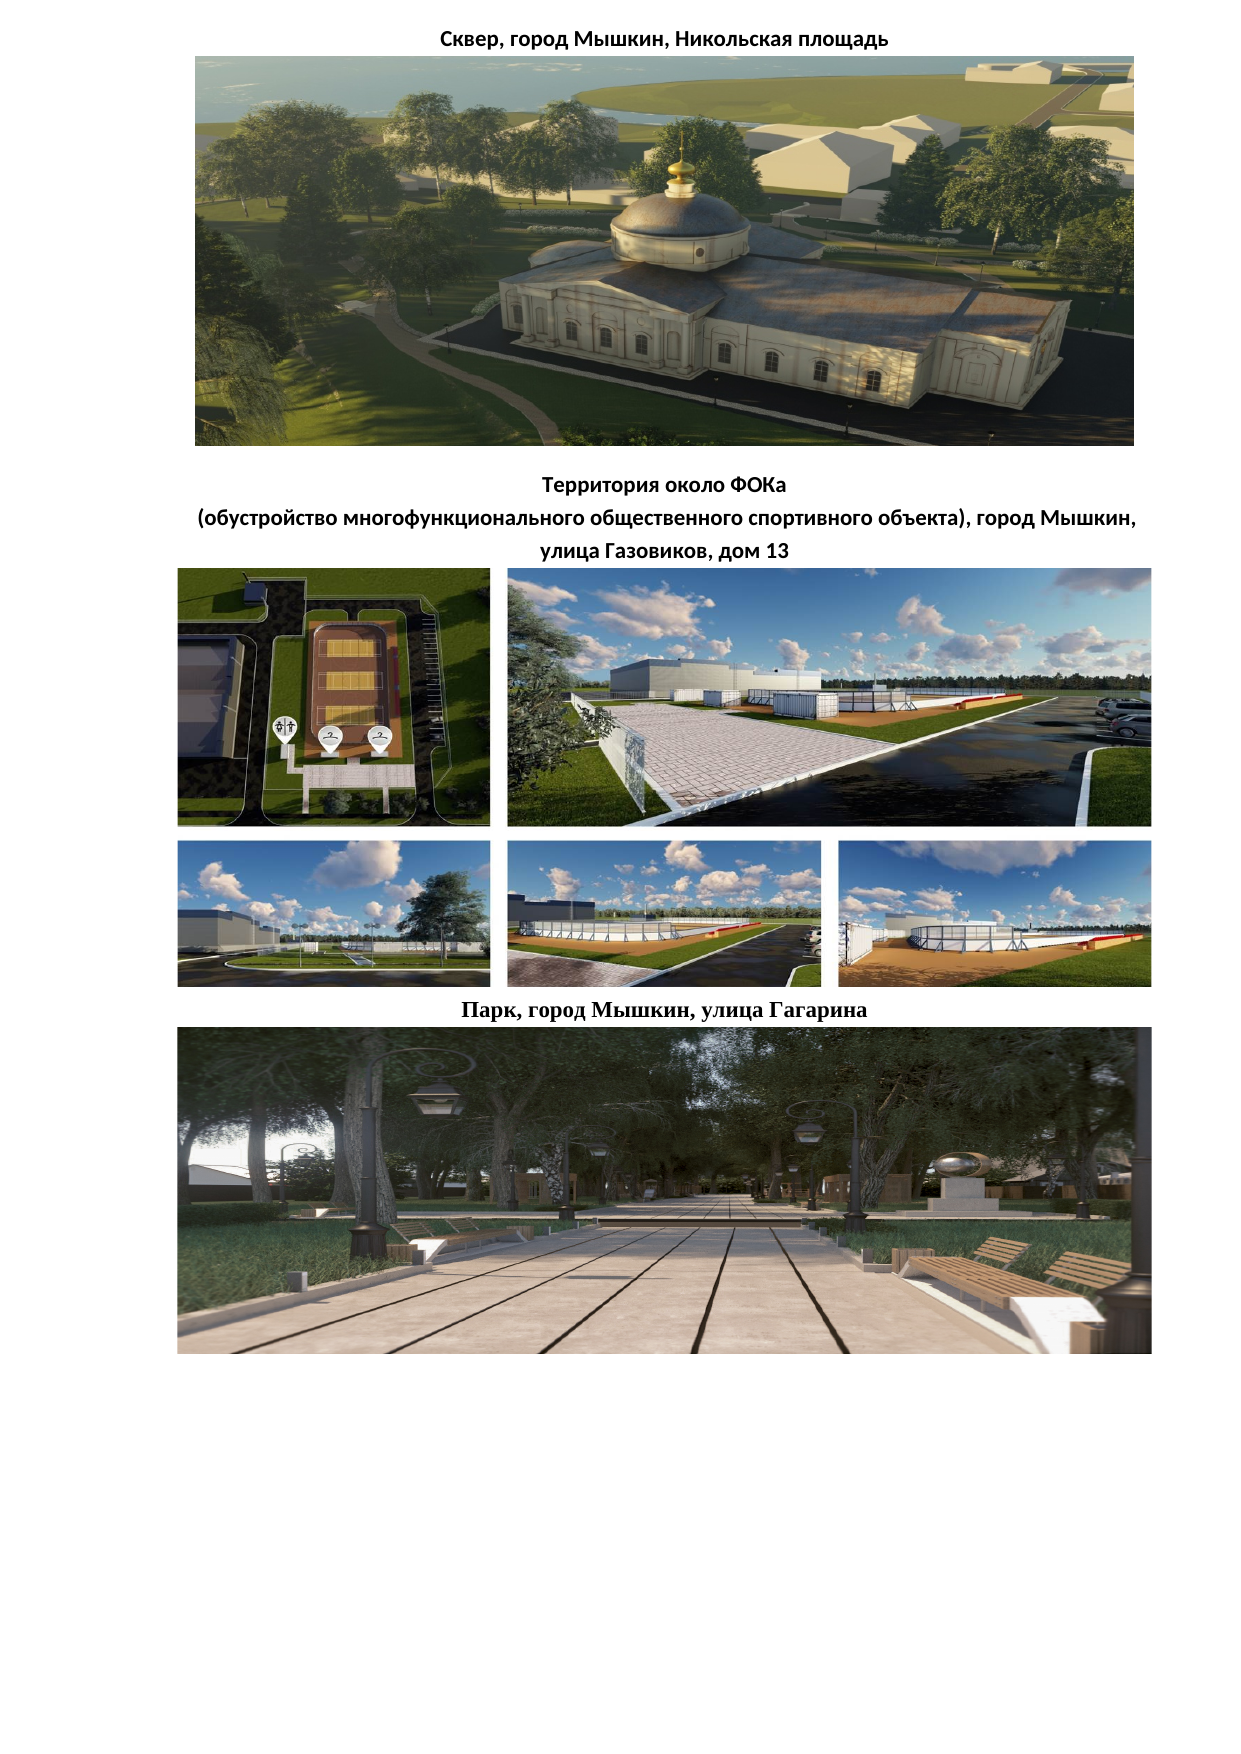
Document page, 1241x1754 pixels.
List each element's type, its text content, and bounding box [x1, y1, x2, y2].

text Территория около ФОКа [177, 470, 1152, 498]
text (обустройство многофункционального общественного спортивного объекта), город Мышкин, улица Газовиков, дом 13 [177, 503, 1152, 568]
picture [177, 568, 1152, 987]
picture [177, 1027, 1152, 1354]
text Парк, город Мышкин, улица Гагарина [177, 996, 1152, 1027]
picture [195, 56, 1134, 446]
